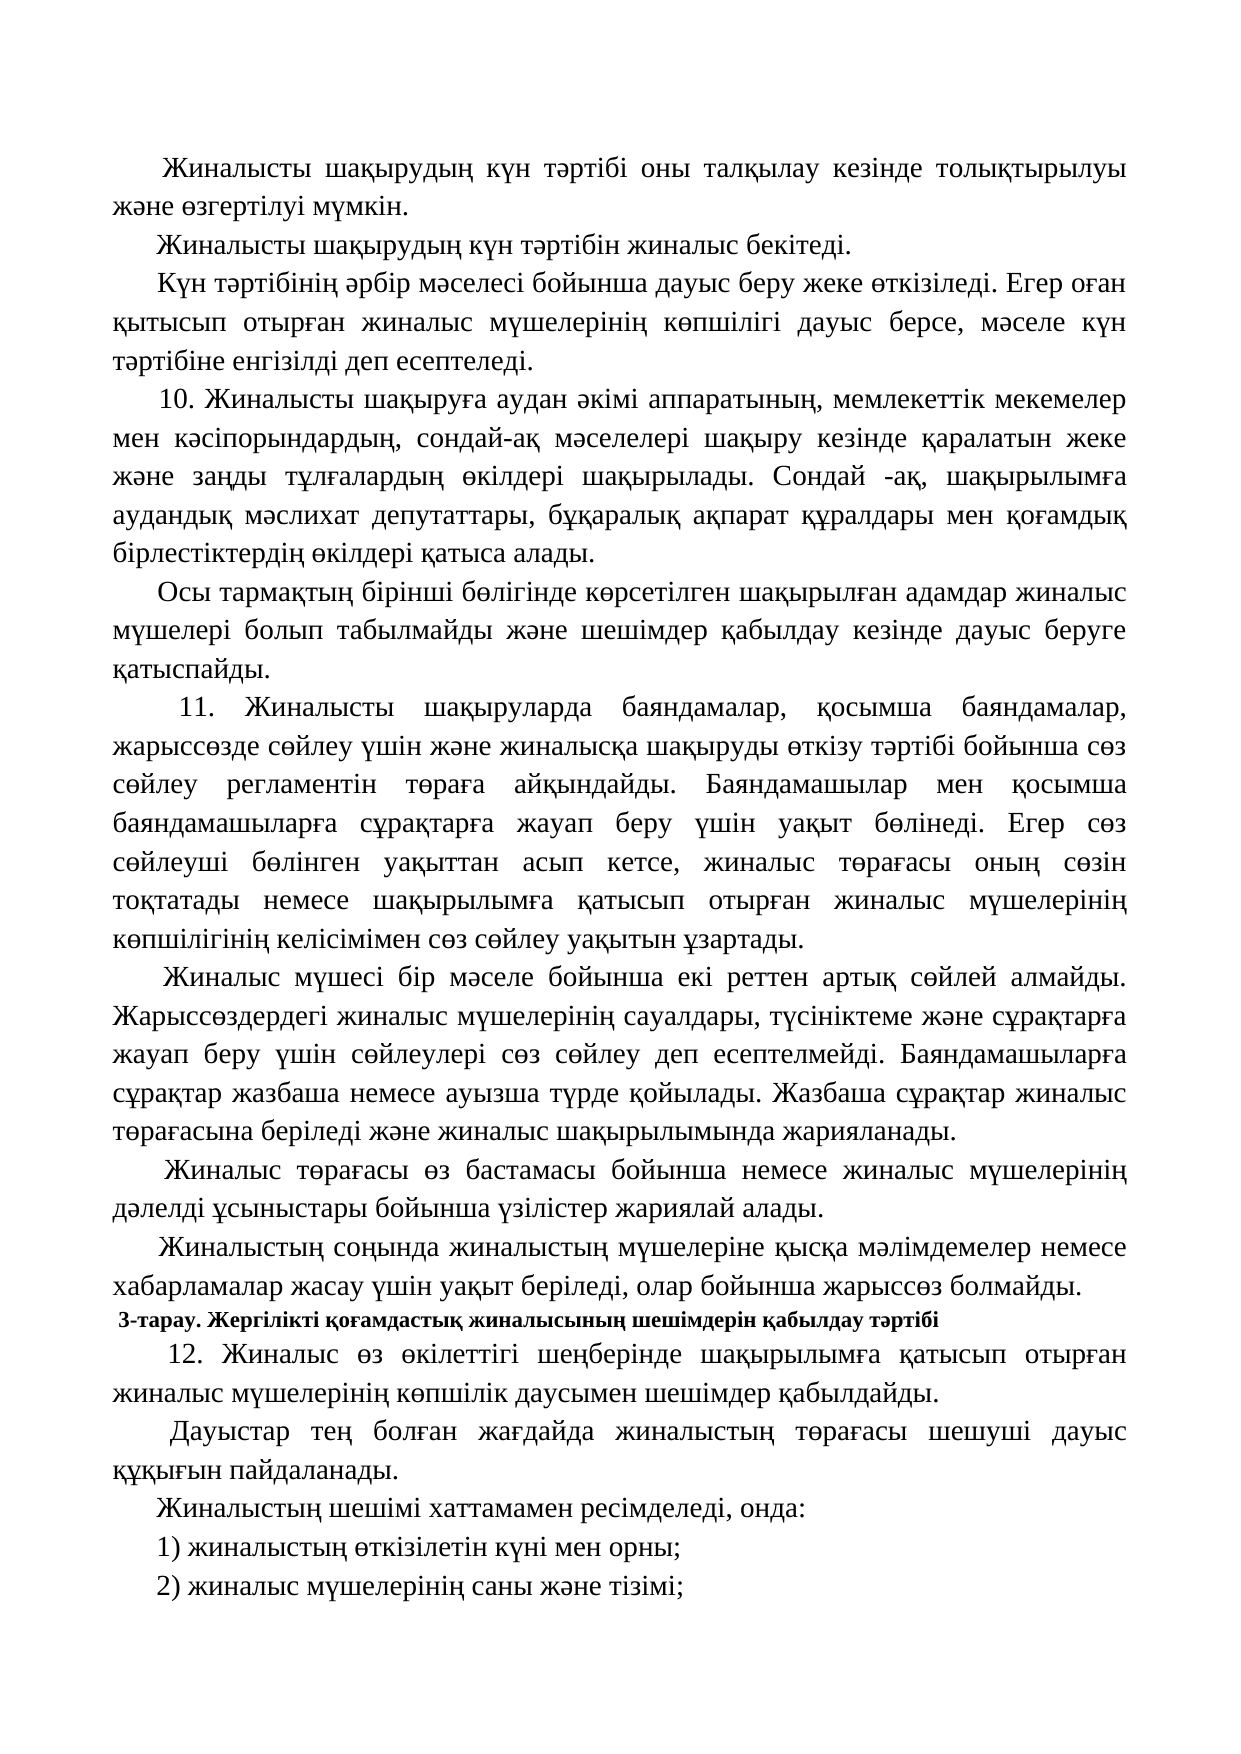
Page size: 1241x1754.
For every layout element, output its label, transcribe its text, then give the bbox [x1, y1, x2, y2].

text Жиналыстың соңында жиналыстың мүшелеріне қысқа мәлімдемелер немесе хабарламалар жасау үшін уақыт беріледі, олар бойынша жарыссөз болмайды. [112, 1229, 1128, 1301]
text 2) жиналыс мүшелерінің саны және тізімі; [112, 1568, 1128, 1601]
text 1) жиналыстың өткізілетін күні мен орны; [112, 1529, 1128, 1563]
text 10. Жиналысты шақыруға аудан әкімі аппаратының, мемлекеттік мекемелер мен кәсіпорындардың, сондай-ақ мәселелері шақыру кезінде қаралатын жеке және заңды тұлғалардың өкілдері шақырылады. Сондай -ақ, шақырылымға аудандық мәслихат депутаттары, бұқаралық ақпарат құралдары мен қоғамдық бірлестіктердің өкілдері қатыса алады. [112, 381, 1128, 569]
text Жиналыстың шешімі хаттамамен ресімделеді, онда: [112, 1491, 1128, 1524]
text Дауыстар тең болған жағдайда жиналыстың төрағасы шешуші дауыс құқығын пайдаланады. [112, 1413, 1128, 1486]
text 3-тарау. Жергілікті қоғамдастық жиналысының шешімдерін қабылдау тәртібі [112, 1306, 1128, 1333]
text Жиналыс мүшесі бір мәселе бойынша екі реттен артық сөйлей алмайды. Жарыссөздердегі жиналыс мүшелерінің сауалдары, түсініктеме және сұрақтарға жауап беру үшін сөйлеулері сөз сөйлеу деп есептелмейді. Баяндамашыларға сұрақтар жазбаша немесе ауызша түрде қойылады. Жазбаша сұрақтар жиналыс төрағасына беріледі және жиналыс шақырылымында жарияланады. [112, 959, 1128, 1147]
text Күн тәртібінің әрбір мәселесі бойынша дауыс беру жеке өткізіледі. Егер оған қытысып отырған жиналыс мүшелерінің көпшілігі дауыс берсе, мәселе күн тәртібіне енгізілді деп есептеледі. [112, 266, 1128, 376]
text 11. Жиналысты шақыруларда баяндамалар, қосымша баяндамалар, жарыссөзде сөйлеу үшін және жиналысқа шақыруды өткізу тәртібі бойынша сөз сөйлеу регламентін төраға айқындайды. Баяндамашылар мен қосымша баяндамашыларға сұрақтарға жауап беру үшін уақыт бөлінеді. Егер сөз сөйлеуші бөлінген уақыттан асып кетсе, жиналыс төрағасы оның сөзін тоқтатады немесе шақырылымға қатысып отырған жиналыс мүшелерінің көпшілігінің келісімімен сөз сөйлеу уақытын ұзартады. [112, 689, 1128, 954]
text Осы тармақтың бірінші бөлігінде көрсетілген шақырылған адамдар жиналыс мүшелері болып табылмайды және шешімдер қабылдау кезінде дауыс беруге қатыспайды. [112, 574, 1128, 684]
text Жиналысты шақырудың күн тәртібін жиналыс бекітеді. [112, 227, 1128, 261]
text Жиналыс төрағасы өз бастамасы бойынша немесе жиналыс мүшелерінің дәлелді ұсыныстары бойынша үзілістер жариялай алады. [112, 1152, 1128, 1224]
text Жиналысты шақырудың күн тәртібі оны талқылау кезінде толықтырылуы және өзгертілуі мүмкін. [112, 150, 1128, 222]
text 12. Жиналыс өз өкілеттігі шеңберінде шақырылымға қатысып отырған жиналыс мүшелерінің көпшілік даусымен шешімдер қабылдайды. [112, 1336, 1128, 1408]
